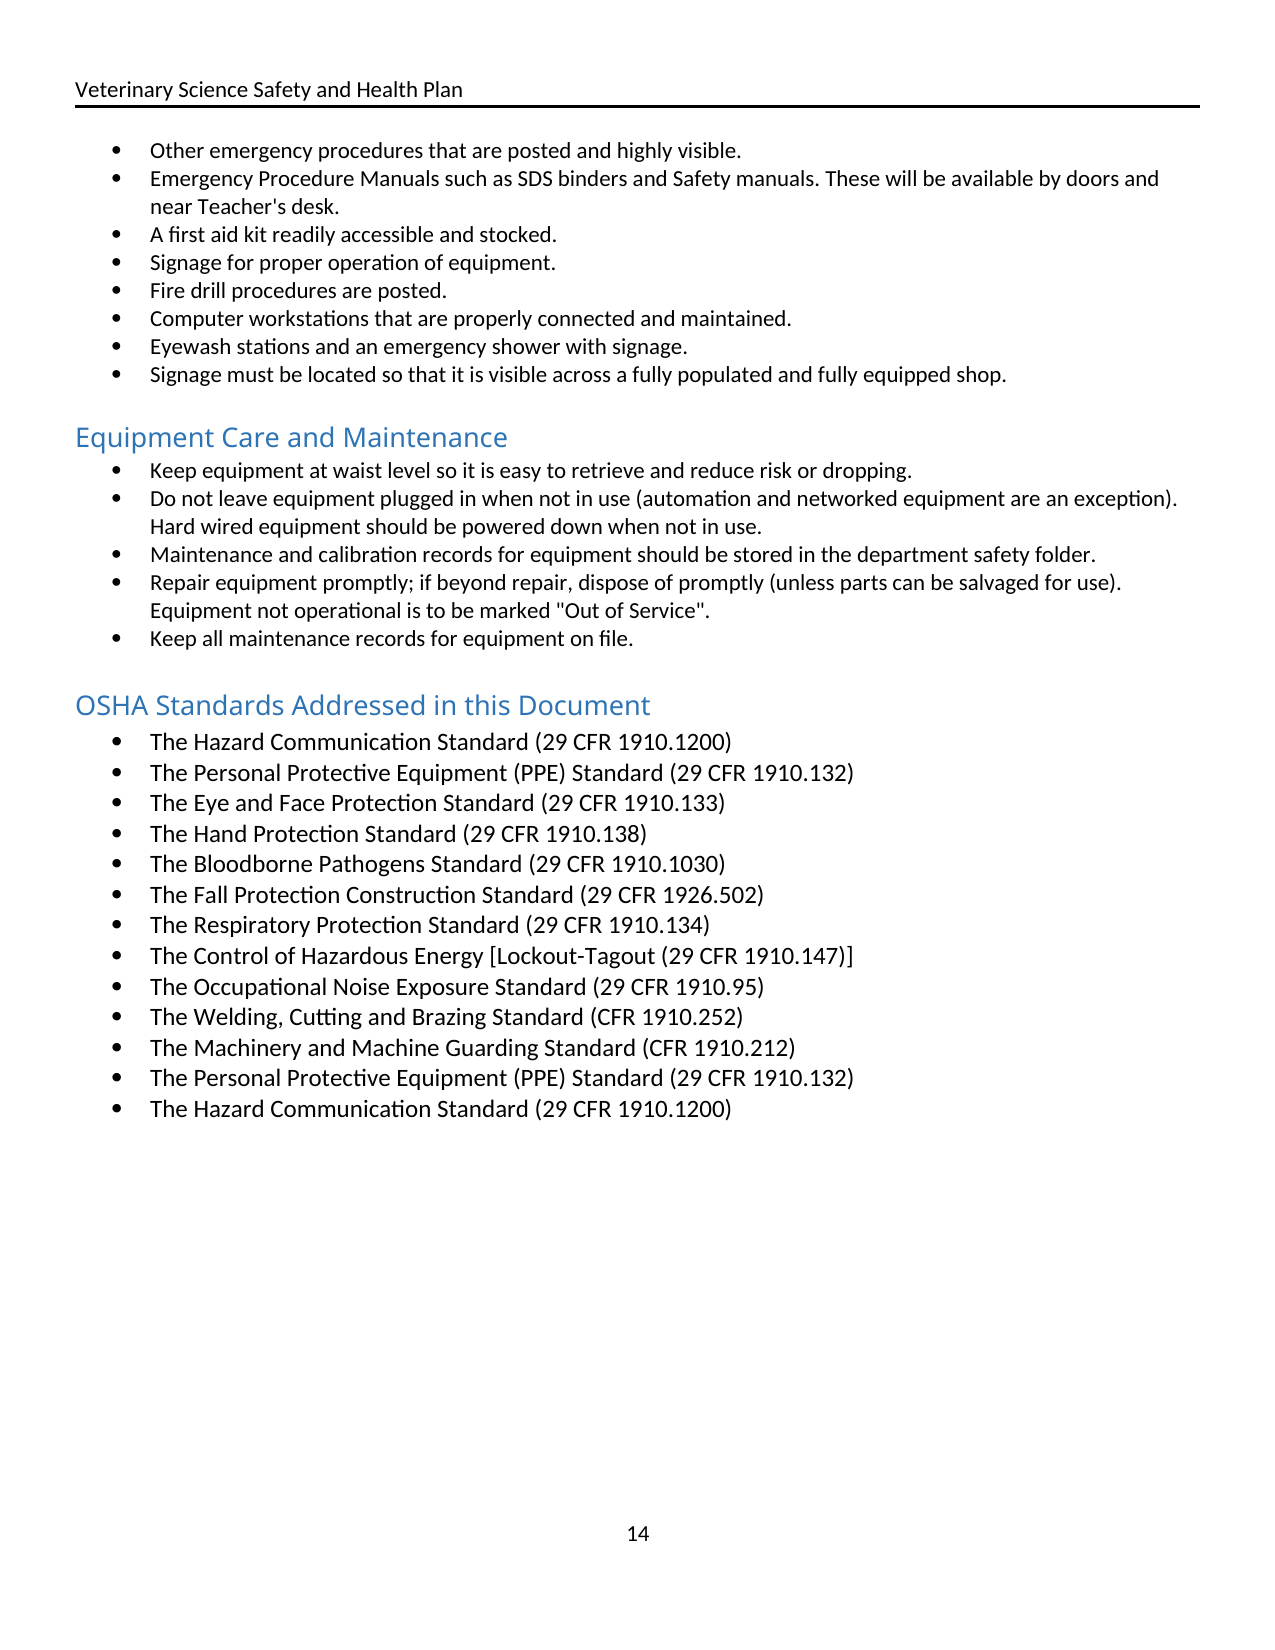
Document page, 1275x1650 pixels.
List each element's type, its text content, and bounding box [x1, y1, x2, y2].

list Computer workstations that are properly connected and maintained. [112, 304, 1200, 332]
list The Hazard Communication Standard (29 CFR 1910.1200) [112, 726, 1200, 757]
list The Eye and Face Protection Standard (29 CFR 1910.133) [112, 787, 1200, 818]
list The Machinery and Machine Guarding Standard (CFR 1910.212) [112, 1032, 1200, 1062]
list The Personal Protective Equipment (PPE) Standard (29 CFR 1910.132) [112, 757, 1200, 787]
list Keep equipment at waist level so it is easy to retrieve and reduce risk or dropping. [112, 456, 1200, 484]
list The Hand Protection Standard (29 CFR 1910.138) [112, 818, 1200, 848]
list Fire drill procedures are posted. [112, 276, 1200, 304]
list Eyewash stations and an emergency shower with signage. [112, 332, 1200, 360]
list Maintenance and calibration records for equipment should be stored in the department safety folder. [112, 540, 1200, 568]
list Repair equipment promptly; if beyond repair, dispose of promptly (unless parts can be salvaged for use). Equipment not operational is to be marked "Out of Service". [112, 568, 1200, 624]
subtitle OSHA Standards Addressed in this Document [75, 687, 1200, 723]
list The Control of Hazardous Energy [Lockout-Tagout (29 CFR 1910.147)] [112, 940, 1200, 971]
list Emergency Procedure Manuals such as SDS binders and Safety manuals. These will be available by doors and near Teacher's desk. [112, 164, 1200, 220]
list The Respiratory Protection Standard (29 CFR 1910.134) [112, 909, 1200, 940]
list Keep all maintenance records for equipment on file. [112, 624, 1200, 652]
subtitle Equipment Care and Maintenance [75, 419, 1200, 456]
list Signage must be located so that it is visible across a fully populated and fully equipped shop. [112, 360, 1200, 388]
list The Fall Protection Construction Standard (29 CFR 1926.502) [112, 879, 1200, 909]
list The Bloodborne Pathogens Standard (29 CFR 1910.1030) [112, 848, 1200, 879]
list Do not leave equipment plugged in when not in use (automation and networked equipment are an exception). Hard wired equipment should be powered down when not in use. [112, 484, 1200, 540]
list The Personal Protective Equipment (PPE) Standard (29 CFR 1910.132) [112, 1062, 1200, 1093]
list The Welding, Cutting and Brazing Standard (CFR 1910.252) [112, 1001, 1200, 1032]
list The Hazard Communication Standard (29 CFR 1910.1200) [112, 1093, 1200, 1123]
list A first aid kit readily accessible and stocked. [112, 220, 1200, 248]
list Other emergency procedures that are posted and highly visible. [112, 136, 1200, 164]
list Signage for proper operation of equipment. [112, 248, 1200, 276]
list The Occupational Noise Exposure Standard (29 CFR 1910.95) [112, 971, 1200, 1001]
